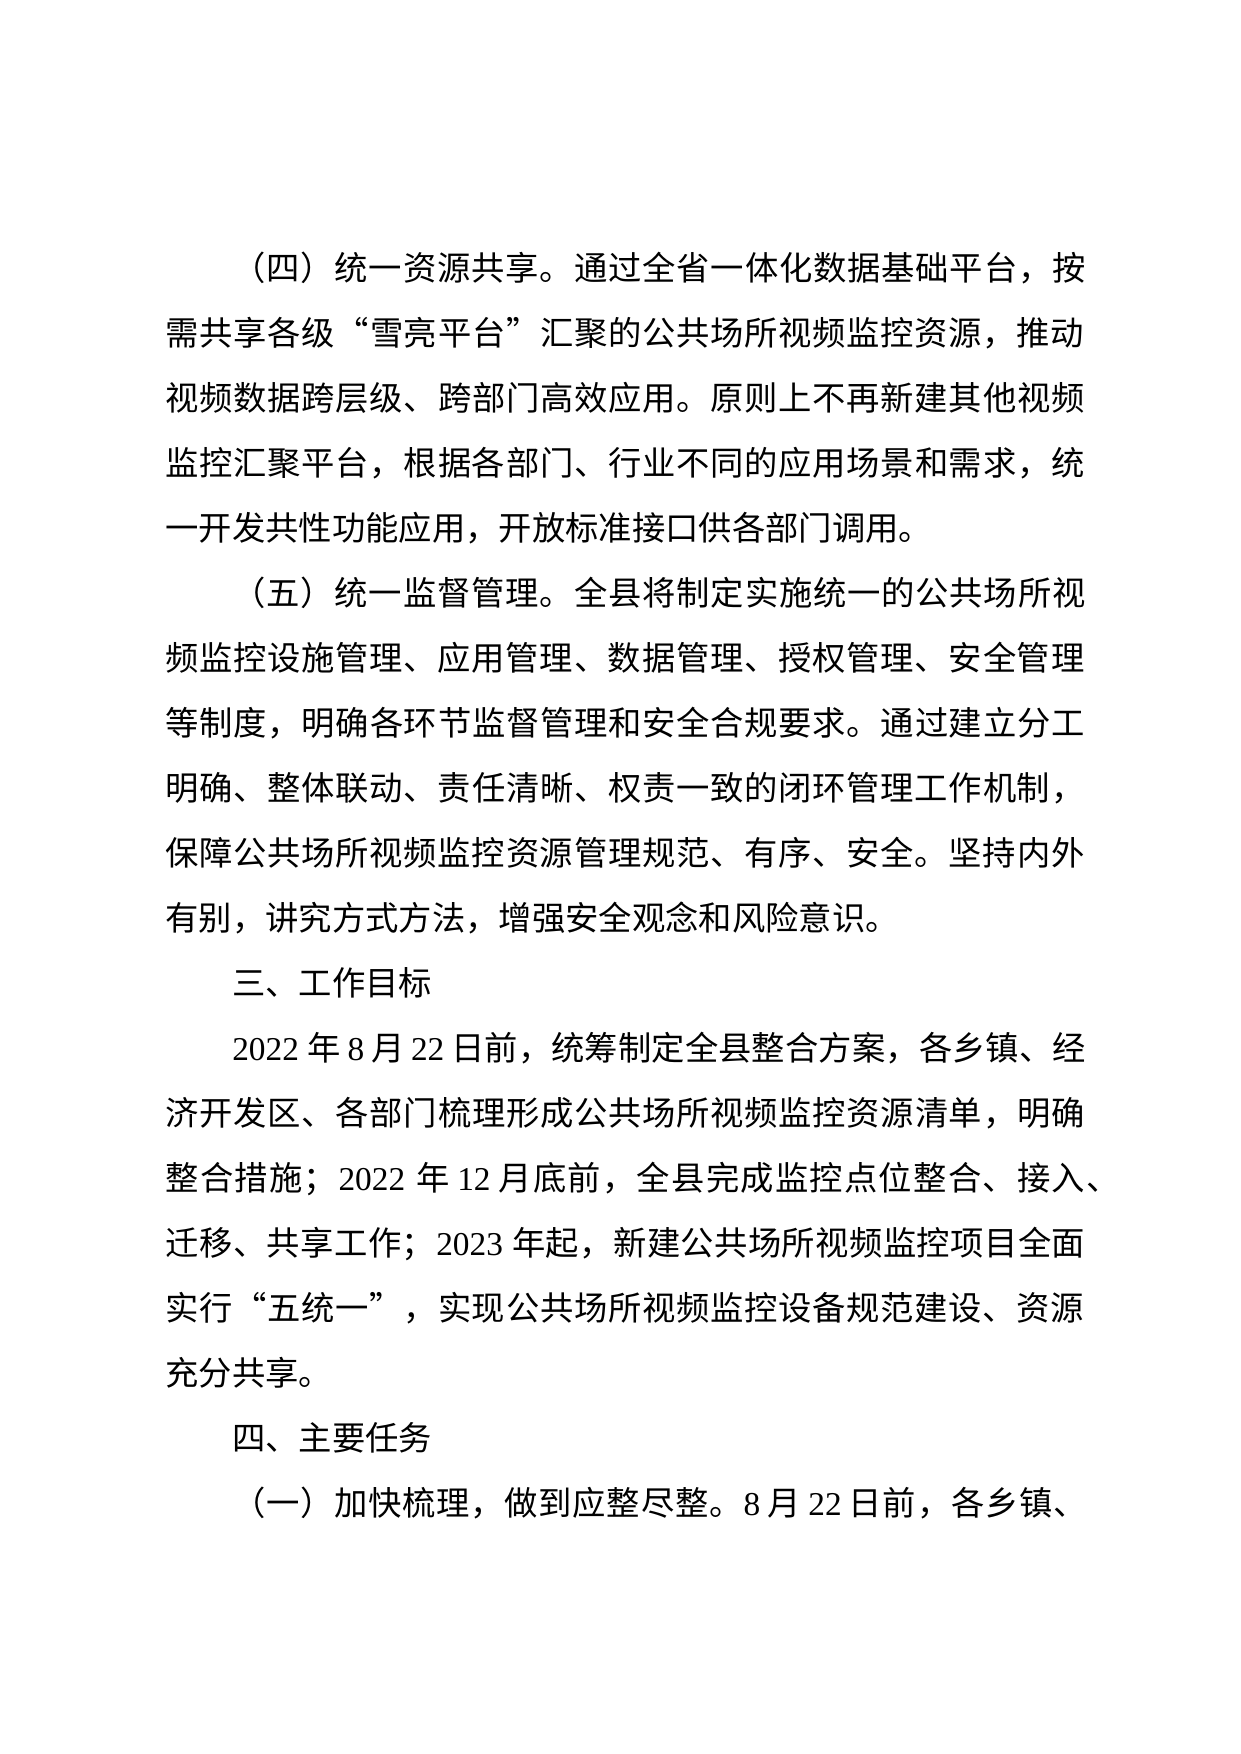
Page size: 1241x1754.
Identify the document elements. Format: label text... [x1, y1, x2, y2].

text （四）统一资源共享。通过全省一体化数据基础平台，按需共享各级“雪亮平台”汇聚的公共场所视频监控资源，推动视频数据跨层级、跨部门高效应用。原则上不再新建其他视频监控汇聚平台，根据各部门、行业不同的应用场景和需求，统一开发共性功能应用，开放标准接口供各部门调用。 [165, 233, 1087, 558]
text 三、工作目标 [165, 948, 1087, 1013]
text 2022 年8月22日前，统筹制定全县整合方案，各乡镇、经济开发区、各部门梳理形成公共场所视频监控资源清单，明确整合措施；2022 年12月底前，全县完成监控点位整合、接入、迁移、共享工作；2023 年起，新建公共场所视频监控项目全面实行“五统一”，实现公共场所视频监控设备规范建设、资源充分共享。 [165, 1013, 1087, 1403]
text 四、主要任务 [165, 1403, 1087, 1468]
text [165, 1468, 1087, 1533]
text （五）统一监督管理。全县将制定实施统一的公共场所视频监控设施管理、应用管理、数据管理、授权管理、安全管理等制度，明确各环节监督管理和安全合规要求。通过建立分工明确、整体联动、责任清晰、权责一致的闭环管理工作机制，保障公共场所视频监控资源管理规范、有序、安全。坚持内外有别，讲究方式方法，增强安全观念和风险意识。 [165, 558, 1087, 948]
